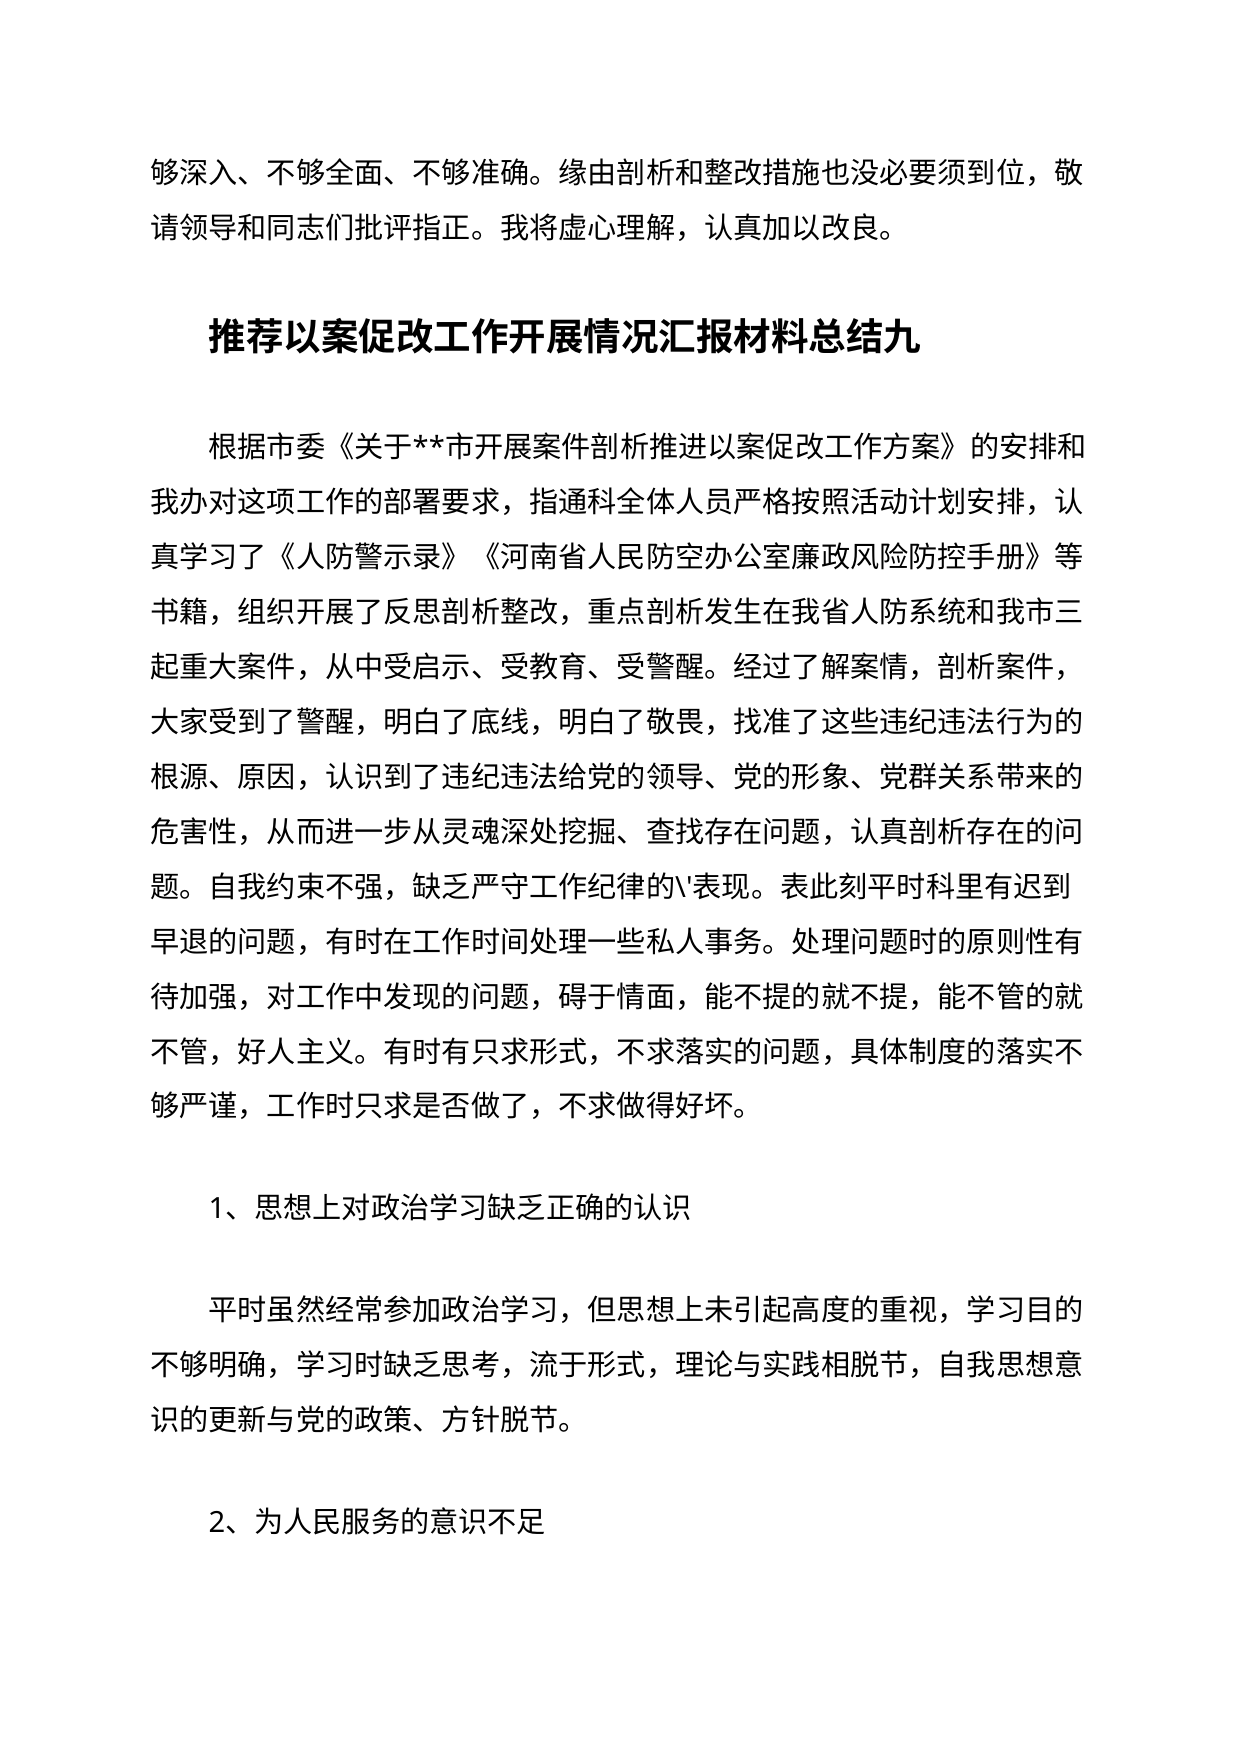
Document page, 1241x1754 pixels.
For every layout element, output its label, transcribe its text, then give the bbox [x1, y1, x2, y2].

text 根据市委《关于**市开展案件剖析推进以案促改工作方案》的安排和我办对这项工作的部署要求，指通科全体人员严格按照活动计划安排，认真学习了《人防警示录》《河南省人民防空办公室廉政风险防控手册》等书籍，组织开展了反思剖析整改，重点剖析发生在我省人防系统和我市三起重大案件，从中受启示、受教育、受警醒。经过了解案情，剖析案件，大家受到了警醒，明白了底线，明白了敬畏，找准了这些违纪违法行为的根源、原因，认识到了违纪违法给党的领导、党的形象、党群关系带来的危害性，从而进一步从灵魂深处挖掘、查找存在问题，认真剖析存在的问题。自我约束不强，缺乏严守工作纪律的\'表现。表此刻平时科里有迟到早退的问题，有时在工作时间处理一些私人事务。处理问题时的原则性有待加强，对工作中发现的问题，碍于情面，能不提的就不提，能不管的就不管，好人主义。有时有只求形式，不求落实的问题，具体制度的落实不够严谨，工作时只求是否做了，不求做得好坏。 [150, 424, 1090, 1125]
text 2、为人民服务的意识不足 [150, 1498, 1090, 1541]
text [150, 150, 1090, 247]
text 推荐以案促改工作开展情况汇报材料总结九 [150, 307, 1090, 361]
text 1、思想上对政治学习缺乏正确的认识 [150, 1185, 1090, 1227]
text 平时虽然经常参加政治学习，但思想上未引起高度的重视，学习目的不够明确，学习时缺乏思考，流于形式，理论与实践相脱节，自我思想意识的更新与党的政策、方针脱节。 [150, 1287, 1090, 1439]
